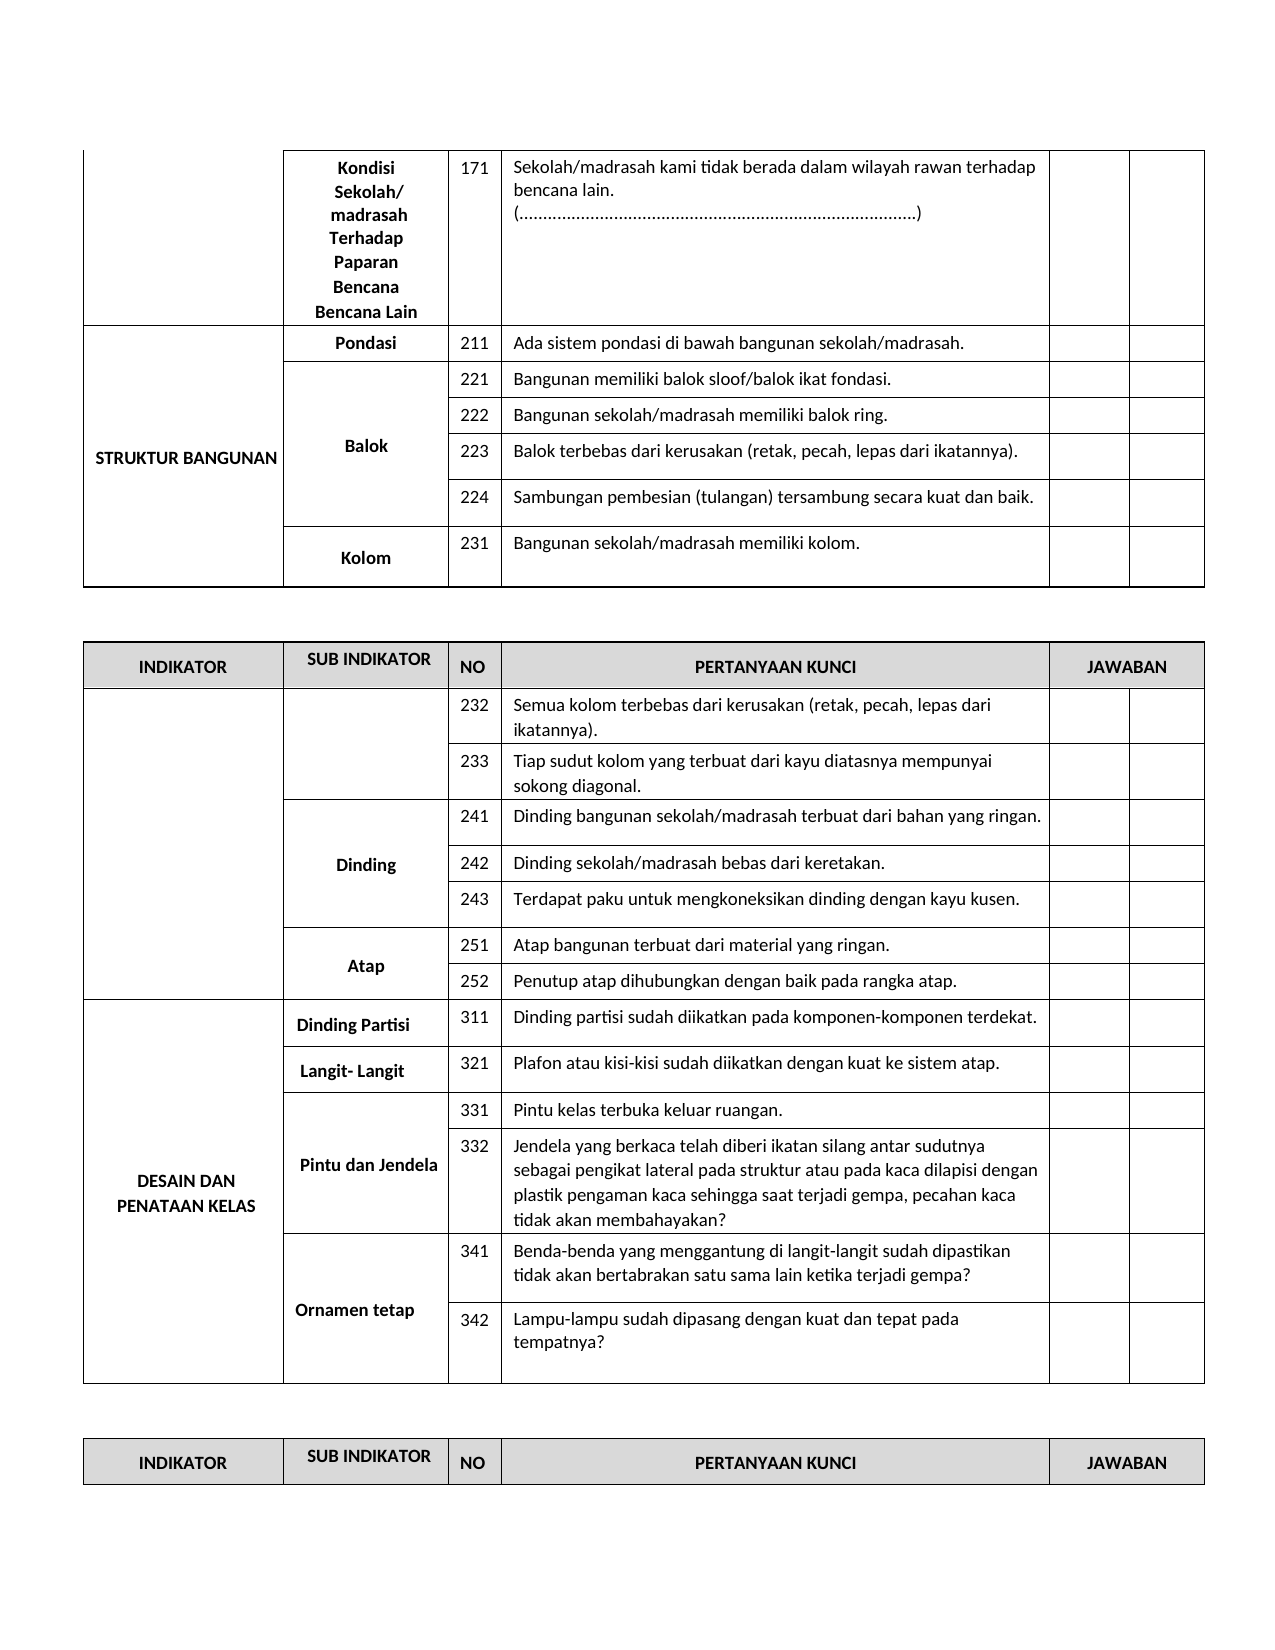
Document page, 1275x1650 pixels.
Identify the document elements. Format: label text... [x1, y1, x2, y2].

table_cell [1130, 151, 1204, 325]
table_cell Semua kolom terbebas dari kerusakan (retak, pecah, lepas dari ikatannya). [502, 689, 1049, 743]
table_cell [1050, 151, 1129, 325]
table_cell Bangunan memiliki balok sloof/balok ikat fondasi. [502, 362, 1049, 397]
table_cell Atap [284, 928, 448, 999]
table_cell [1050, 1047, 1129, 1092]
table_cell [1130, 362, 1204, 397]
table_cell [1050, 1234, 1129, 1302]
table_cell Lampu-lampu sudah dipasang dengan kuat dan tepat pada tempatnya? [502, 1303, 1049, 1383]
table_cell [1050, 434, 1129, 479]
table_cell [1130, 846, 1204, 881]
table_header PERTANYAAN KUNCI [502, 1439, 1049, 1484]
table_cell Sekolah/madrasah kami tidak berada dalam wilayah rawan terhadap bencana lain. (....................................................................................) [502, 151, 1049, 325]
table_cell Terdapat paku untuk mengkoneksikan dinding dengan kayu kusen. [502, 882, 1049, 927]
table_cell 171 [449, 151, 501, 325]
table_cell Bangunan sekolah/madrasah memiliki balok ring. [502, 398, 1049, 433]
table_cell Atap bangunan terbuat dari material yang ringan. [502, 928, 1049, 963]
table_cell Bangunan sekolah/madrasah memiliki kolom. [502, 527, 1049, 586]
table_cell [1050, 362, 1129, 397]
table_cell [1050, 846, 1129, 881]
table_cell [1050, 398, 1129, 433]
table_cell [1130, 527, 1204, 586]
table_cell 241 [449, 800, 501, 845]
table_cell 211 [449, 326, 501, 361]
table_cell Kondisi Sekolah/ madrasah Terhadap Paparan Bencana Bencana Lain [284, 151, 448, 325]
table_cell [1130, 1093, 1204, 1128]
table_cell 223 [449, 434, 501, 479]
table_cell [1130, 326, 1204, 361]
table_cell [1050, 882, 1129, 927]
table_cell [1130, 744, 1204, 799]
table_cell [1130, 1047, 1204, 1092]
table_cell [1130, 1303, 1204, 1383]
table_cell [1050, 800, 1129, 845]
table_cell [1050, 689, 1129, 743]
table_header JAWABAN [1050, 643, 1204, 687]
table_cell [1130, 964, 1204, 999]
table_cell Benda-benda yang menggantung di langit-langit sudah dipastikan tidak akan bertabrakan satu sama lain ketika terjadi gempa? [502, 1234, 1049, 1302]
table_cell [1130, 928, 1204, 963]
table_cell Jendela yang berkaca telah diberi ikatan silang antar sudutnya sebagai pengikat lateral pada struktur atau pada kaca dilapisi dengan plastik pengaman kaca sehingga saat terjadi gempa, pecahan kaca tidak akan membahayakan? [502, 1129, 1049, 1233]
table_header INDIKATOR [84, 1439, 283, 1484]
table_cell [1050, 1303, 1129, 1383]
table_cell [1130, 882, 1204, 927]
table_cell Tiap sudut kolom yang terbuat dari kayu diatasnya mempunyai sokong diagonal. [502, 744, 1049, 799]
table_cell [1130, 1129, 1204, 1233]
table_cell 251 [449, 928, 501, 963]
table_cell [1050, 480, 1129, 526]
table_cell 243 [449, 882, 501, 927]
table_cell 311 [449, 1000, 501, 1046]
table_cell Pondasi [284, 326, 448, 361]
table_cell Balok terbebas dari kerusakan (retak, pecah, lepas dari ikatannya). [502, 434, 1049, 479]
table_cell Sambungan pembesian (tulangan) tersambung secara kuat dan baik. [502, 480, 1049, 526]
table_cell [1130, 434, 1204, 479]
table_cell Penutup atap dihubungkan dengan baik pada rangka atap. [502, 964, 1049, 999]
table_header NO [449, 1439, 501, 1484]
table_cell STRUKTUR BANGUNAN [84, 326, 283, 586]
table_cell Balok [284, 362, 448, 526]
table_header SUB INDIKATOR [284, 1439, 448, 1484]
table_cell Dinding Partisi [284, 1000, 448, 1046]
table_cell Ada sistem pondasi di bawah bangunan sekolah/madrasah. [502, 326, 1049, 361]
table_cell [1130, 1234, 1204, 1302]
table_cell [1050, 744, 1129, 799]
table_cell Pintu kelas terbuka keluar ruangan. [502, 1093, 1049, 1128]
table_cell Dinding bangunan sekolah/madrasah terbuat dari bahan yang ringan. [502, 800, 1049, 845]
table_cell 342 [449, 1303, 501, 1383]
table_cell [1050, 1093, 1129, 1128]
table_cell 231 [449, 527, 501, 586]
table_cell 224 [449, 480, 501, 526]
table_cell [84, 689, 283, 999]
table_cell Ornamen tetap [284, 1234, 448, 1383]
table_cell 341 [449, 1234, 501, 1302]
table_cell [1130, 398, 1204, 433]
table_cell 232 [449, 689, 501, 743]
table_cell 221 [449, 362, 501, 397]
table_cell [1050, 527, 1129, 586]
table_cell [1050, 1000, 1129, 1046]
table_cell Dinding [284, 800, 448, 927]
table_header SUB INDIKATOR [284, 643, 448, 687]
table_cell Kolom [284, 527, 448, 586]
table_cell Langit- Langit [284, 1047, 448, 1092]
table_cell Pintu dan Jendela [284, 1093, 448, 1233]
table_cell Plafon atau kisi-kisi sudah diikatkan dengan kuat ke sistem atap. [502, 1047, 1049, 1092]
table_cell [1130, 1000, 1204, 1046]
table_header NO [449, 643, 501, 687]
table_cell 331 [449, 1093, 501, 1128]
table_cell [1130, 800, 1204, 845]
table_header INDIKATOR [84, 643, 283, 687]
table_cell 233 [449, 744, 501, 799]
table_cell 242 [449, 846, 501, 881]
table_cell [1050, 928, 1129, 963]
table_cell 252 [449, 964, 501, 999]
table_cell 332 [449, 1129, 501, 1233]
table_cell [284, 689, 448, 799]
table_cell [1050, 964, 1129, 999]
table_cell [1130, 480, 1204, 526]
table_header PERTANYAAN KUNCI [502, 643, 1049, 687]
table_cell 321 [449, 1047, 501, 1092]
table_cell [1050, 1129, 1129, 1233]
table_cell Dinding sekolah/madrasah bebas dari keretakan. [502, 846, 1049, 881]
table_cell Dinding partisi sudah diikatkan pada komponen-komponen terdekat. [502, 1000, 1049, 1046]
table_cell DESAIN DAN PENATAAN KELAS [84, 1000, 283, 1383]
table_cell [1130, 689, 1204, 743]
table_header JAWABAN [1050, 1439, 1204, 1484]
table_cell 222 [449, 398, 501, 433]
table_cell [1050, 326, 1129, 361]
